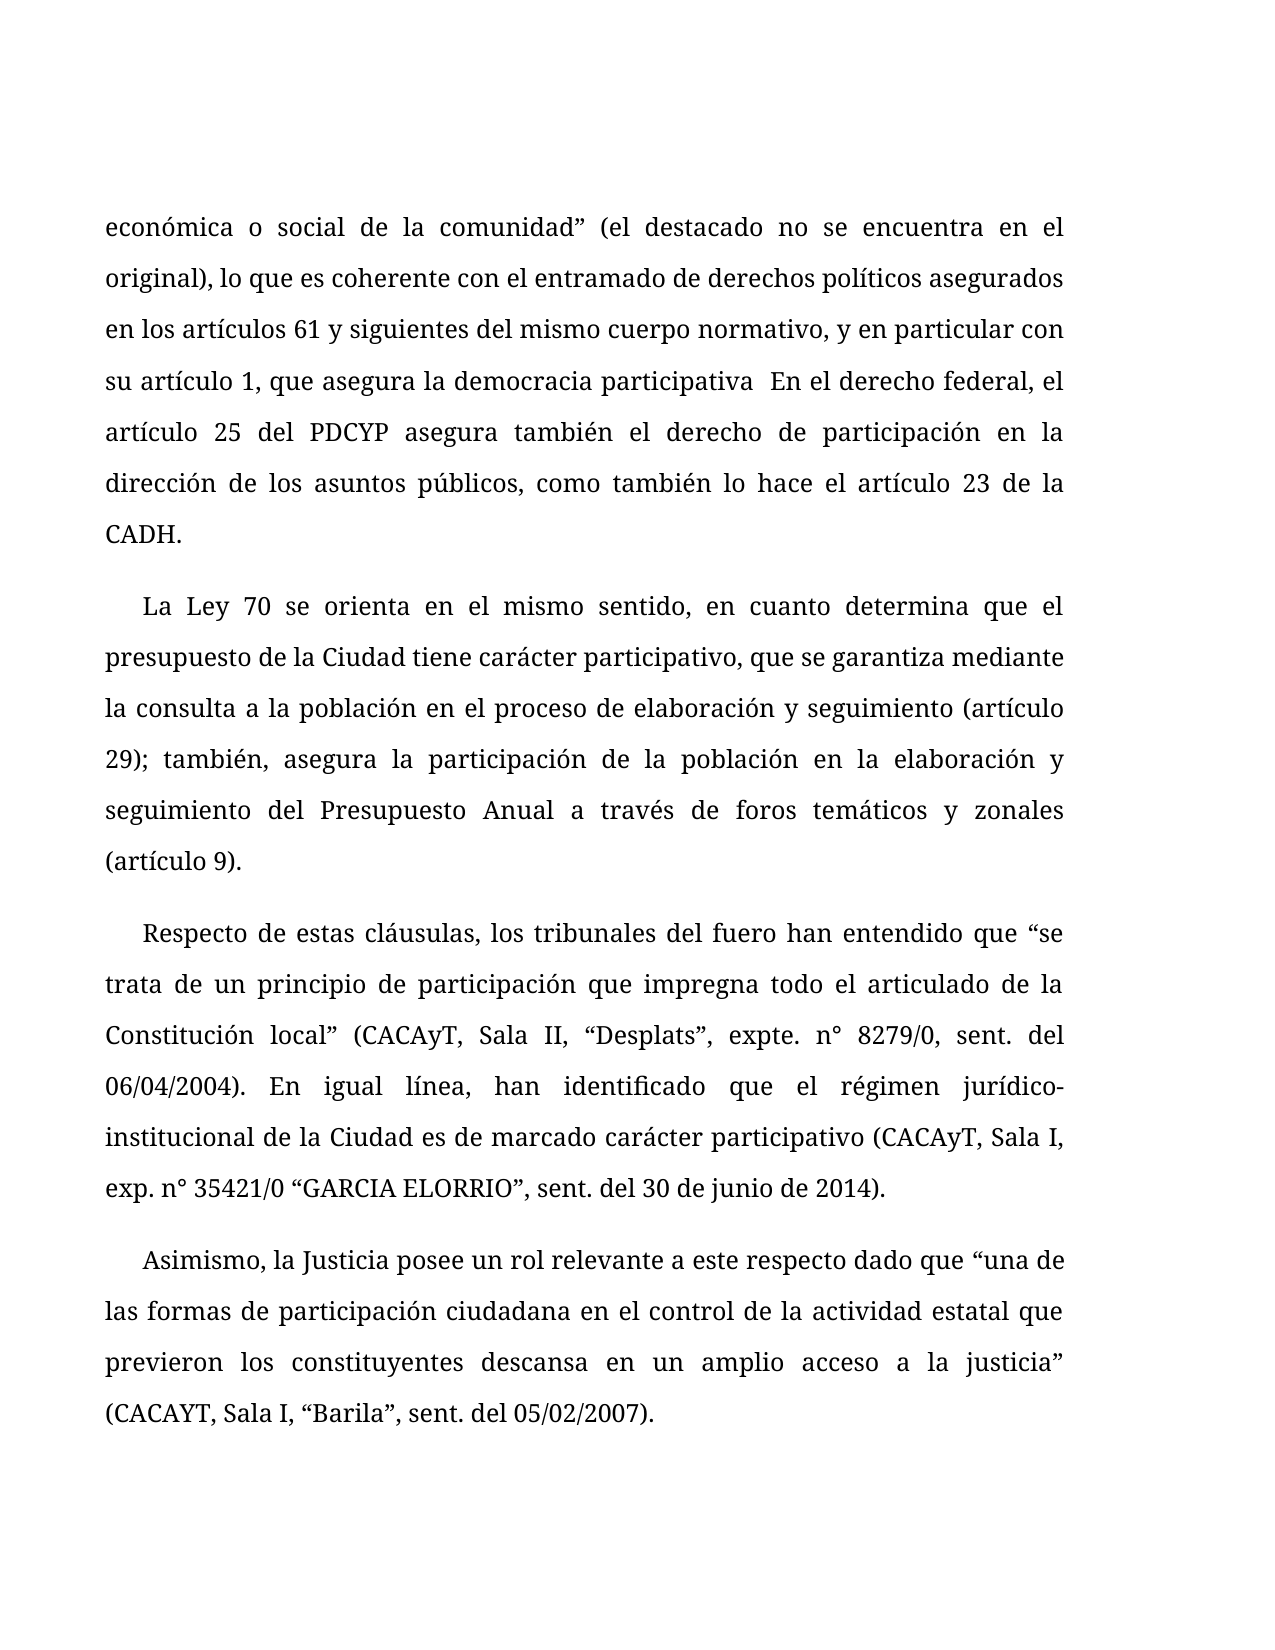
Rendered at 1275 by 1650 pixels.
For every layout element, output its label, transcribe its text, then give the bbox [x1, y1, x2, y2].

text Asimismo, la Justicia posee un rol relevante a este respecto dado que “una de las formas de participación ciudadana en el control de la actividad estatal que previeron los constituyentes descansa en un amplio acceso a la justicia” (CACAYT, Sala I, “Barila”, sent. del 05/02/2007). [105, 1242, 1065, 1429]
text Respecto de estas cláusulas, los tribunales del fuero han entendido que “se trata de un principio de participación que impregna todo el articulado de la Constitución local” (CACAyT, Sala II, “Desplats”, expte. n° 8279/0, sent. del 06/04/2004). En igual línea, han identificado que el régimen jurídico-institucional de la Ciudad es de marcado carácter participativo (CACAyT, Sala I, exp. n° 35421/0 “GARCIA ELORRIO”, sent. del 30 de junio de 2014). [105, 915, 1065, 1204]
text La Ley 70 se orienta en el mismo sentido, en cuanto determina que el presupuesto de la Ciudad tiene carácter participativo, que se garantiza mediante la consulta a la población en el proceso de elaboración y seguimiento (artículo 29); también, asegura la participación de la población en la elaboración y seguimiento del Presupuesto Anual a través de foros temáticos y zonales (artículo 9). [105, 588, 1065, 877]
